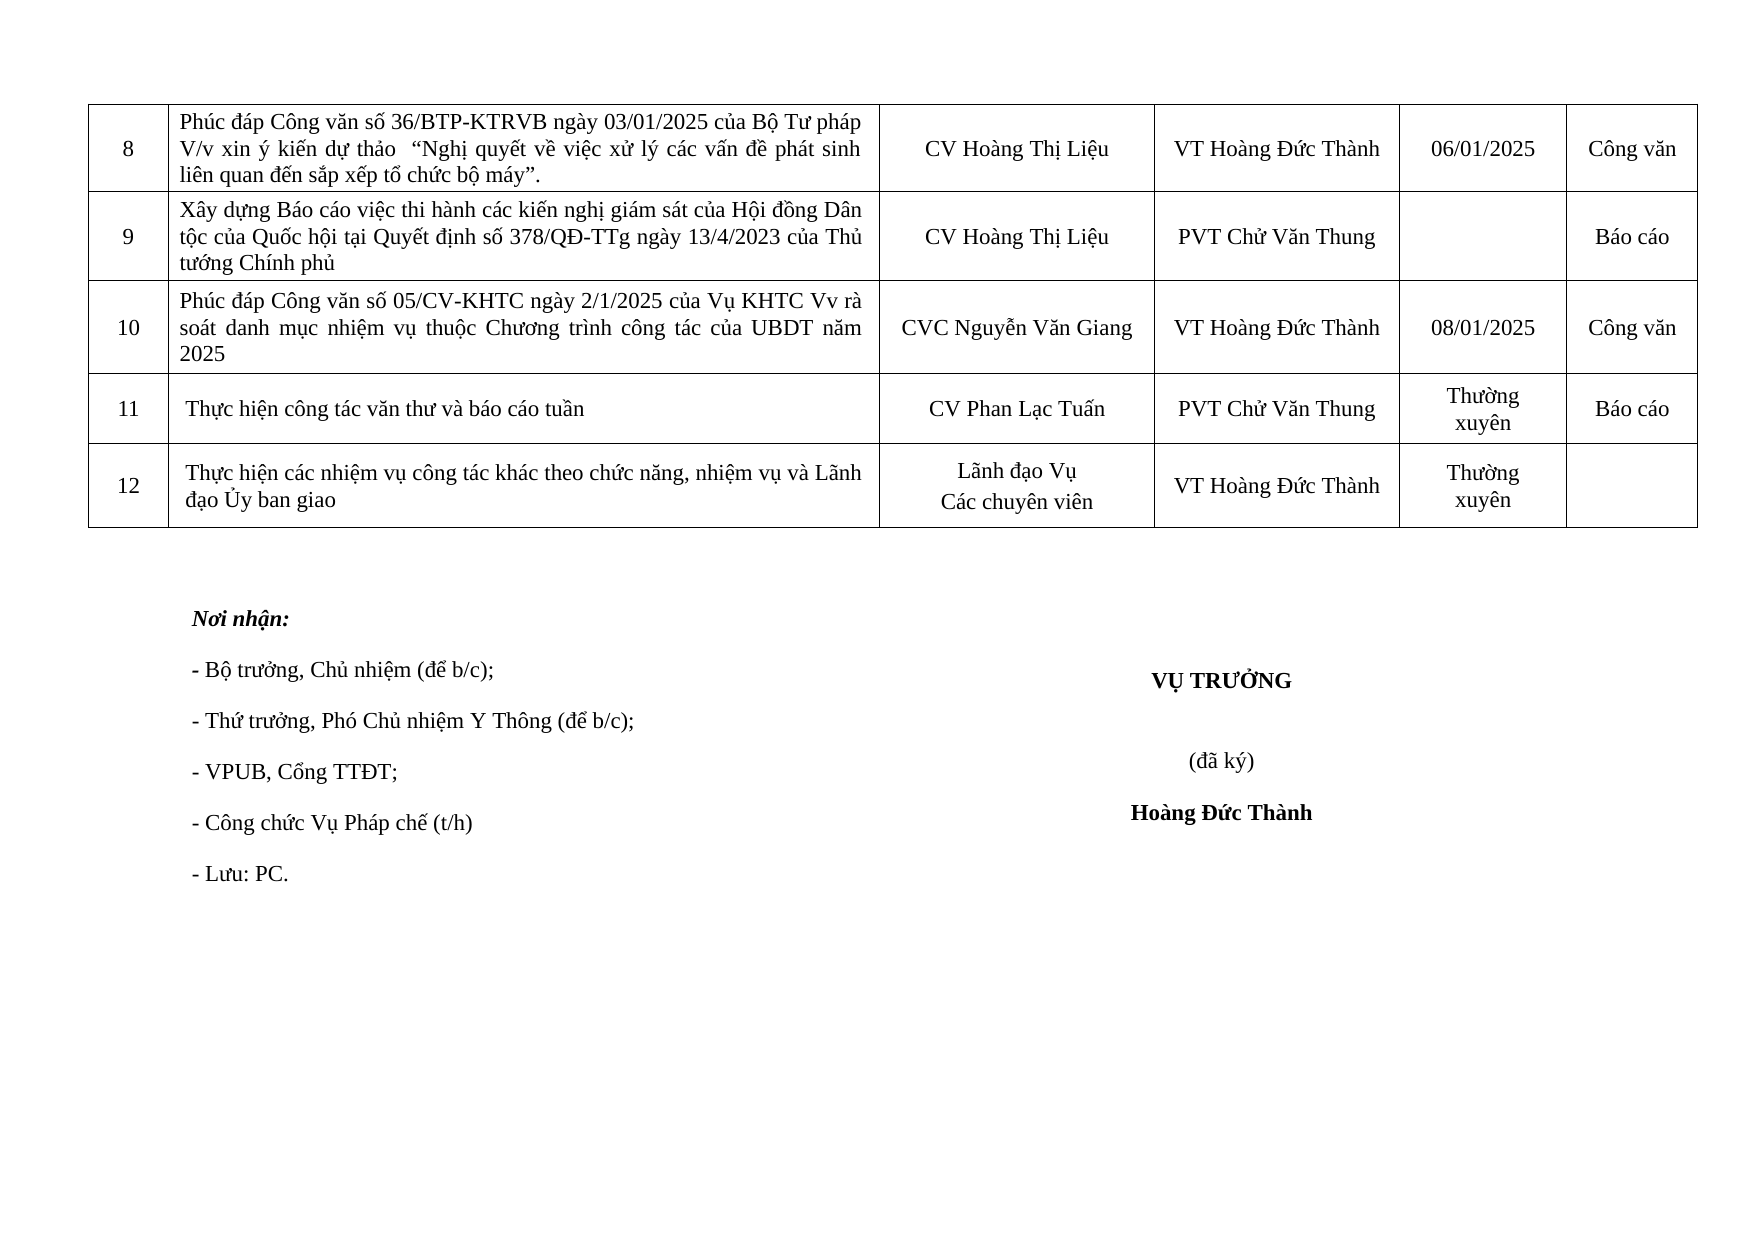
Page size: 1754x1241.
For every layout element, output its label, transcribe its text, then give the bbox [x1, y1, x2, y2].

table_cell Xây dựng Báo cáo việc thi hành các kiến nghị giám sát của Hội đồng Dân tộc của Quốc hội tại Quyết định số 378/QĐ-TTg ngày 13/4/2023 của Thủ tướng Chính phủ [169, 192, 879, 280]
table_cell 08/01/2025 [1400, 281, 1566, 373]
table_cell Báo cáo [1567, 192, 1697, 280]
table_cell 9 [89, 192, 168, 280]
table_cell Công văn [1567, 105, 1697, 191]
table_cell 8 [89, 105, 168, 191]
table_cell CV Phan Lạc Tuấn [880, 374, 1154, 443]
table_cell Nơi nhận: - Bộ trưởng, Chủ nhiệm (để b/c); - Thứ trưởng, Phó Chủ nhiệm Y Thông (để b/c); - VPUB, Cổng TTĐT; - Công chức Vụ Pháp chế (t/h) - Lưu: PC. [180, 528, 847, 913]
table_cell Công văn [1567, 281, 1697, 373]
table_cell 11 [89, 374, 168, 443]
table_cell 10 [89, 281, 168, 373]
table_cell Phúc đáp Công văn số 36/BTP-KTRVB ngày 03/01/2025 của Bộ Tư pháp V/v xin ý kiến dự thảo “Nghị quyết về việc xử lý các vấn đề phát sinh liên quan đến sắp xếp tổ chức bộ máy”. [169, 105, 879, 191]
table_cell Thực hiện công tác văn thư và báo cáo tuần [169, 374, 879, 443]
table_cell Phúc đáp Công văn số 05/CV-KHTC ngày 2/1/2025 của Vụ KHTC Vv rà soát danh mục nhiệm vụ thuộc Chương trình công tác của UBDT năm 2025 [169, 281, 879, 373]
table_cell [1567, 444, 1697, 527]
table_cell PVT Chử Văn Thung [1155, 374, 1399, 443]
table_cell Báo cáo [1567, 374, 1697, 443]
table_cell Thường xuyên [1400, 374, 1566, 443]
table_cell VT Hoàng Đức Thành [1155, 444, 1399, 527]
table_cell 12 [89, 444, 168, 527]
table_cell VỤ TRƯỞNG (đã ký) Hoàng Đức Thành [847, 528, 1596, 913]
table_cell CV Hoàng Thị Liệu [880, 105, 1154, 191]
table_cell [1400, 192, 1566, 280]
table_cell VT Hoàng Đức Thành [1155, 281, 1399, 373]
table_cell 06/01/2025 [1400, 105, 1566, 191]
table_cell CVC Nguyễn Văn Giang [880, 281, 1154, 373]
table_cell Thường xuyên [1400, 444, 1566, 527]
table_cell CV Hoàng Thị Liệu [880, 192, 1154, 280]
table_cell PVT Chử Văn Thung [1155, 192, 1399, 280]
table_cell VT Hoàng Đức Thành [1155, 105, 1399, 191]
table_cell Thực hiện các nhiệm vụ công tác khác theo chức năng, nhiệm vụ và Lãnh đạo Ủy ban giao [169, 444, 879, 527]
table_cell Lãnh đạo Vụ Các chuyên viên [880, 444, 1154, 527]
